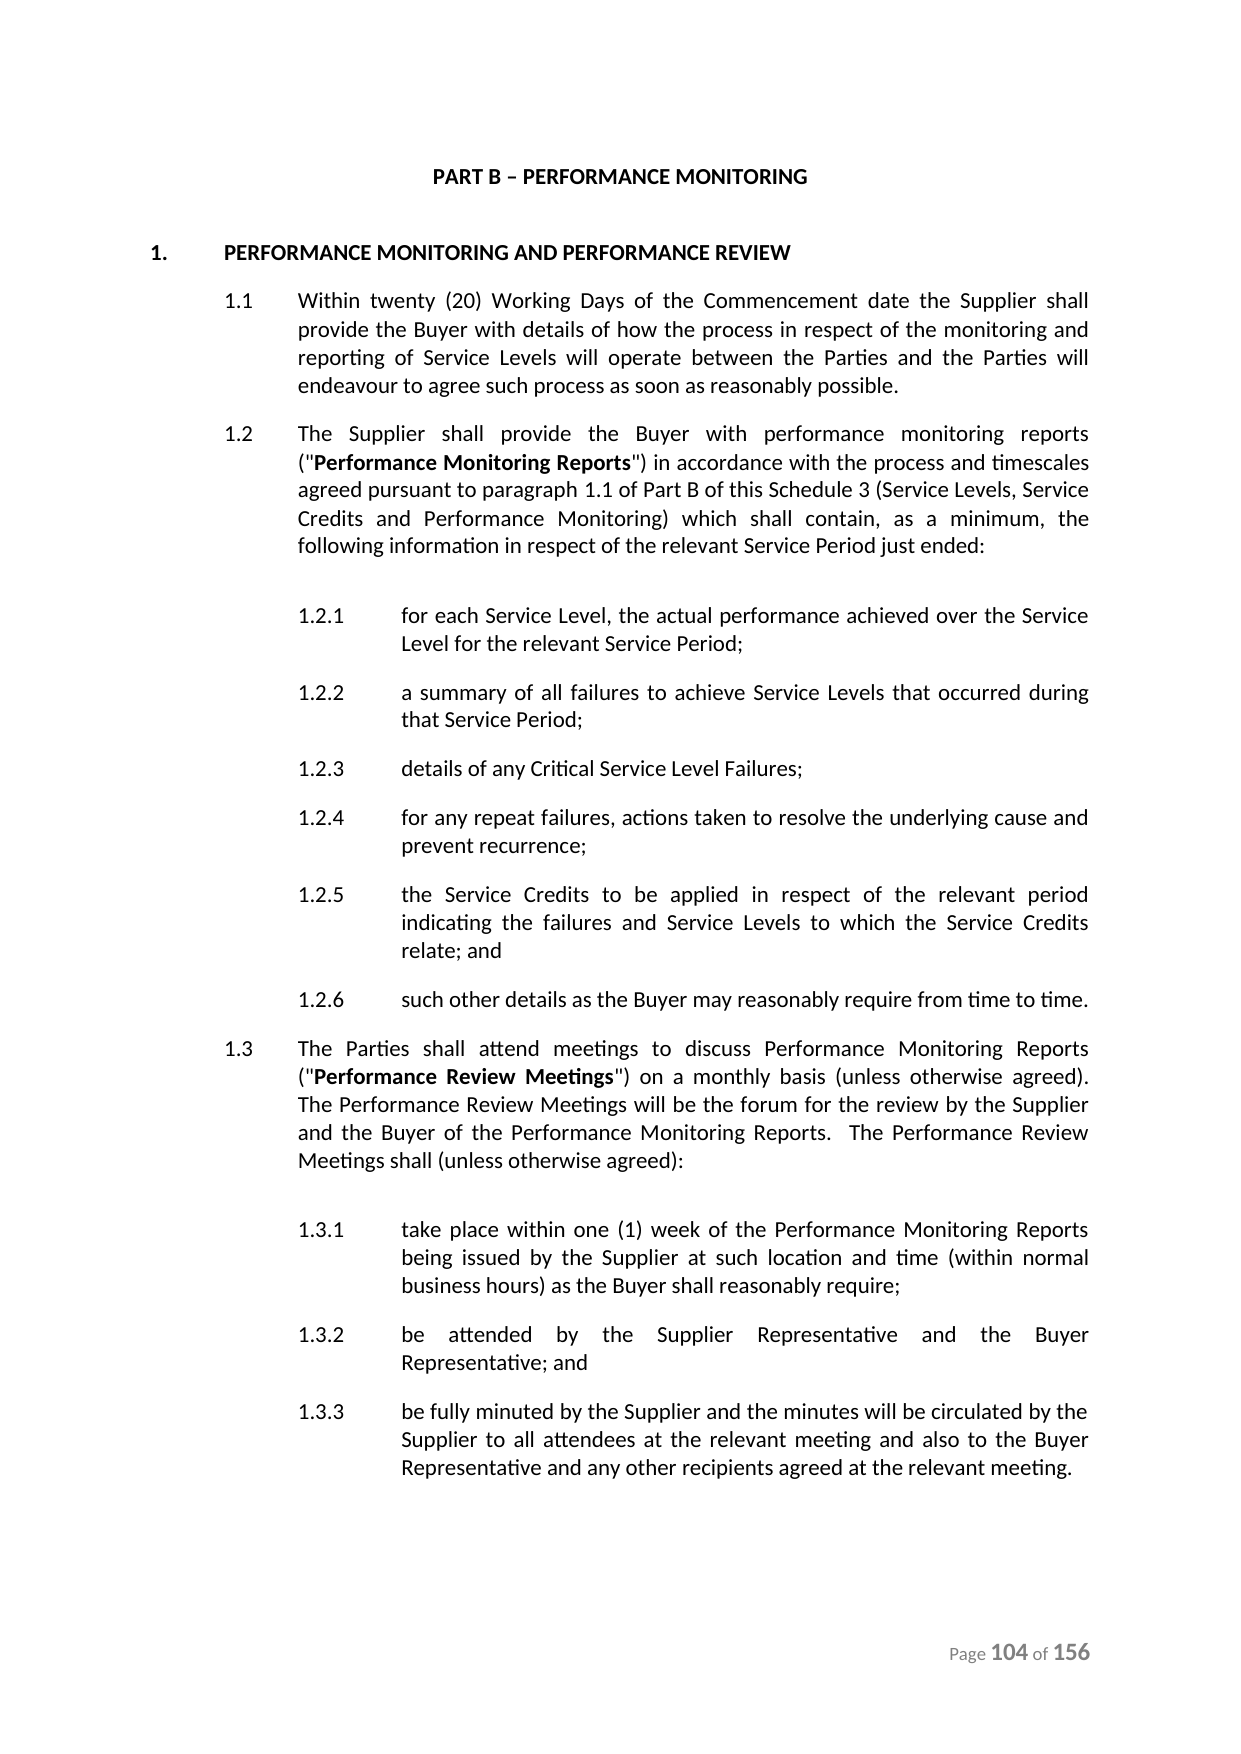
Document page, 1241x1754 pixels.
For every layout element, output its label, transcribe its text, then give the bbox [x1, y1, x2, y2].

text PART B – PERFORMANCE MONITORING [150, 162, 1090, 191]
list for each Service Level, the actual performance achieved over the Service Level for the relevant Service Period; [298, 601, 1090, 657]
list The Parties shall attend meetings to discuss Performance Monitoring Reports ("Performance Review Meetings") on a monthly basis (unless otherwise agreed). The Performance Review Meetings will be the forum for the review by the Supplier and the Buyer of the Performance Monitoring Reports. The Performance Review Meetings shall (unless otherwise agreed): [224, 1034, 1090, 1174]
list be attended by the Supplier Representative and the Buyer Representative; and [298, 1320, 1090, 1376]
list the Service Credits to be applied in respect of the relevant period indicating the failures and Service Levels to which the Service Credits relate; and [298, 880, 1090, 964]
list Within twenty (20) Working Days of the Commencement date the Supplier shall provide the Buyer with details of how the process in respect of the monitoring and reporting of Service Levels will operate between the Parties and the Parties will endeavour to agree such process as soon as reasonably possible. [224, 287, 1090, 399]
list a summary of all failures to achieve Service Levels that occurred during that Service Period; [298, 678, 1090, 734]
list be fully minuted by the Supplier and the minutes will be circulated by the Supplier to all attendees at the relevant meeting and also to the Buyer Representative and any other recipients agreed at the relevant meeting. [298, 1397, 1090, 1481]
list The Supplier shall provide the Buyer with performance monitoring reports ("Performance Monitoring Reports") in accordance with the process and timescales agreed pursuant to paragraph 1.1 of Part B of this Schedule 3 (Service Levels, Service Credits and Performance Monitoring) which shall contain, as a minimum, the following information in respect of the relevant Service Period just ended: [224, 419, 1090, 560]
list take place within one (1) week of the Performance Monitoring Reports being issued by the Supplier at such location and time (within normal business hours) as the Buyer shall reasonably require; [298, 1215, 1090, 1299]
list for any repeat failures, actions taken to resolve the underlying cause and prevent recurrence; [298, 803, 1090, 859]
list such other details as the Buyer may reasonably require from time to time. [298, 985, 1090, 1013]
list details of any Critical Service Level Failures; [298, 754, 1090, 782]
list PERFORMANCE MONITORING AND PERFORMANCE REVIEW [150, 238, 1090, 266]
